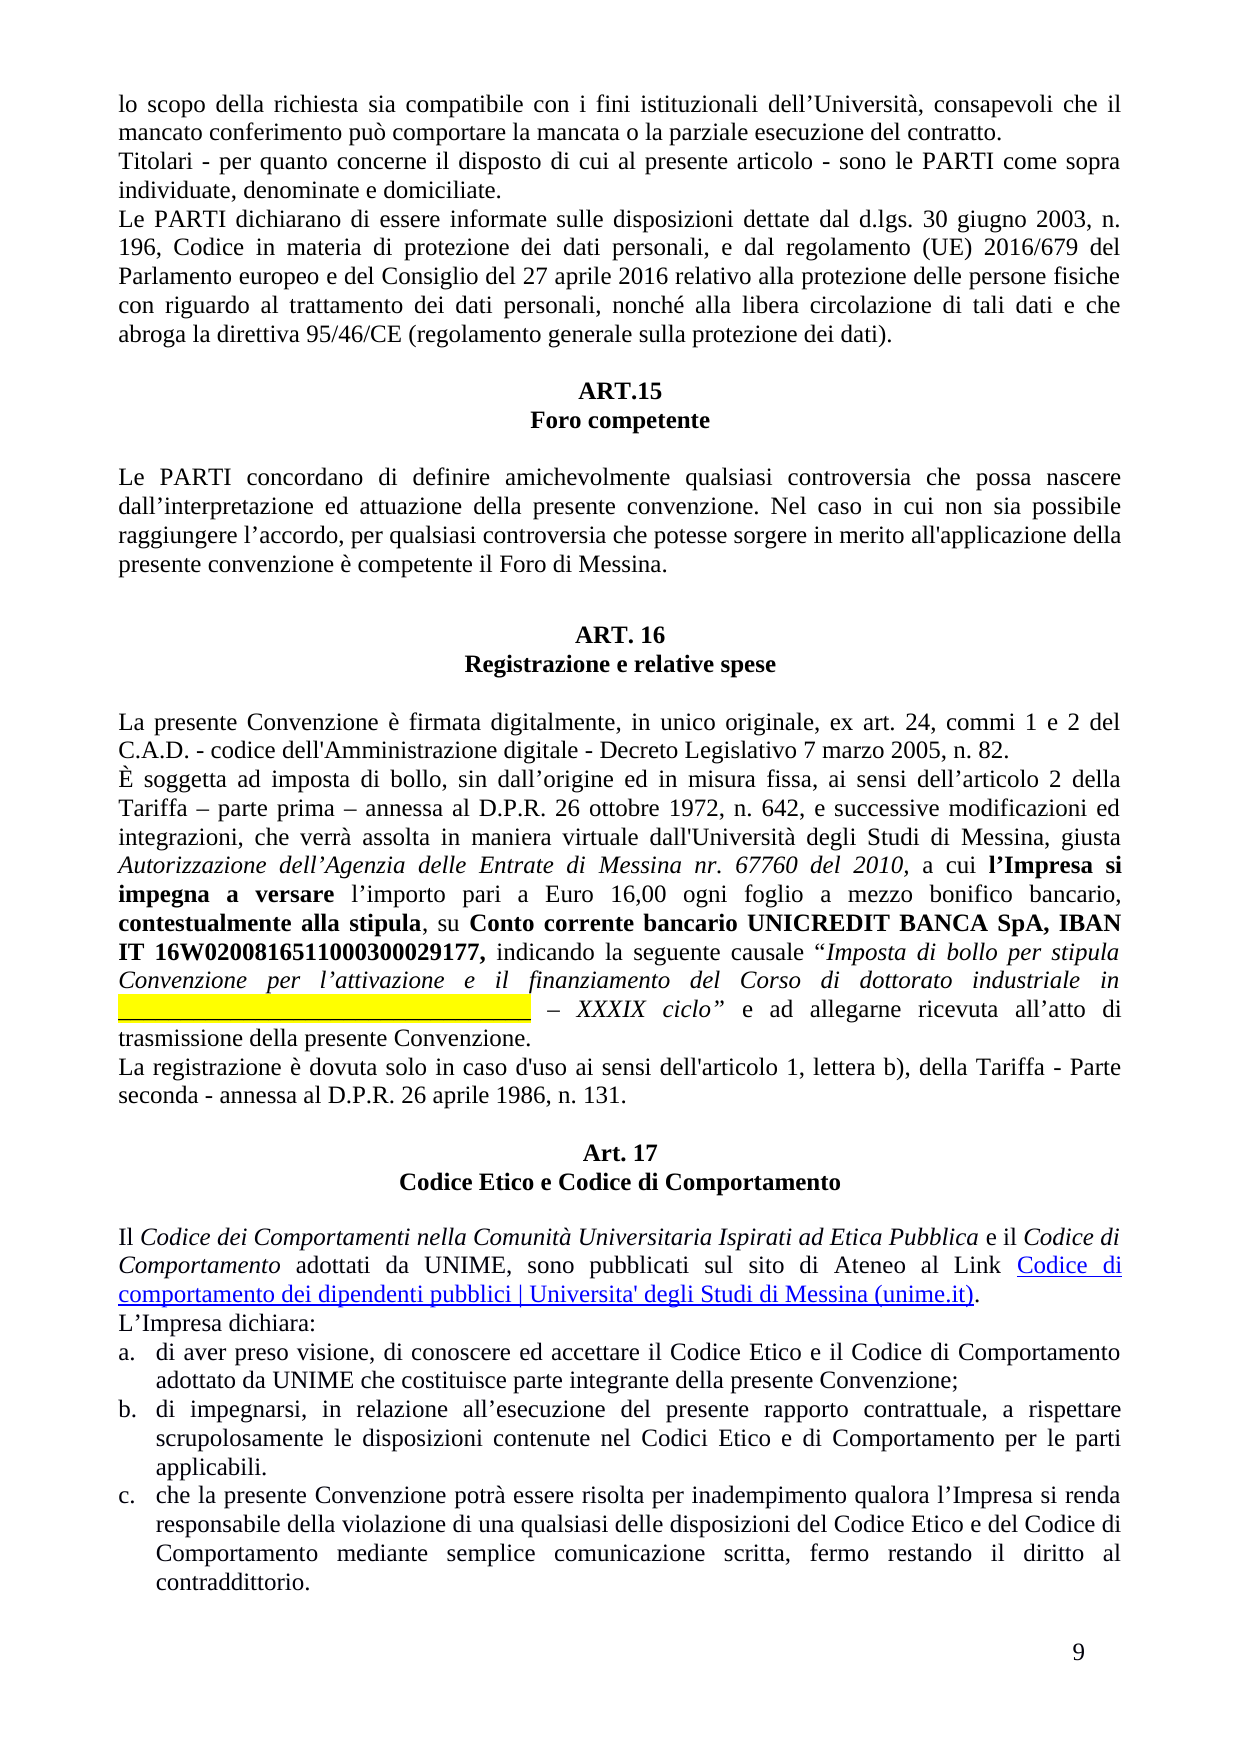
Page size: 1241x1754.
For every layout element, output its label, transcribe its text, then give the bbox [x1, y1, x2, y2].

text ART.15 [118, 376, 1122, 405]
text Codice Etico e Codice di Comportamento [118, 1167, 1122, 1196]
list che la presente Convenzione potrà essere risolta per inadempimento qualora l’Impresa si renda responsabile della violazione di una qualsiasi delle disposizioni del Codice Etico e del Codice di Comportamento mediante semplice comunicazione scritta, fermo restando il diritto al contraddittorio. [118, 1481, 1122, 1596]
text Art. 17 [118, 1138, 1122, 1167]
text La registrazione è dovuta solo in caso d'uso ai sensi dell'articolo 1, lettera b), della Tariffa - Parte seconda - annessa al D.P.R. 26 aprile 1986, n. 131. [118, 1052, 1122, 1109]
text Registrazione e relative spese [118, 649, 1122, 678]
text È soggetta ad imposta di bollo, sin dall’origine ed in misura fissa, ai sensi dell’articolo 2 della Tariffa – parte prima – annessa al D.P.R. 26 ottobre 1972, n. 642, e successive modificazioni ed integrazioni, che verrà assolta in maniera virtuale dall'Università degli Studi di Messina, giusta Autorizzazione dell’Agenzia delle Entrate di Messina nr. 67760 del 2010, a cui l’Impresa si impegna a versare l’importo pari a Euro 16,00 ogni foglio a mezzo bonifico bancario, contestualmente alla stipula, su Conto corrente bancario UNICREDIT BANCA SpA, IBAN IT 16W0200816511000300029177, indicando la seguente causale “Imposta di bollo per stipula Convenzione per l’attivazione e il finanziamento del Corso di dottorato industriale in _________________________________ – XXXIX ciclo” e ad allegarne ricevuta all’atto di trasmissione della presente Convenzione. [118, 764, 1122, 1052]
text Il Codice dei Comportamenti nella Comunità Universitaria Ispirati ad Etica Pubblica e il Codice di Comportamento adottati da UNIME, sono pubblicati sul sito di Ateneo al Link Codice di comportamento dei dipendenti pubblici | Universita' degli Studi di Messina (unime.it). [118, 1222, 1122, 1308]
text Le PARTI dichiarano di essere informate sulle disposizioni dettate dal d.lgs. 30 giugno 2003, n. 196, Codice in materia di protezione dei dati personali, e dal regolamento (UE) 2016/679 del Parlamento europeo e del Consiglio del 27 aprile 2016 relativo alla protezione delle persone fisiche con riguardo al trattamento dei dati personali, nonché alla libera circolazione di tali dati e che abroga la direttiva 95/46/CE (regolamento generale sulla protezione dei dati). [118, 204, 1122, 347]
text Titolari - per quanto concerne il disposto di cui al presente articolo - sono le PARTI come sopra individuate, denominate e domiciliate. [118, 146, 1122, 204]
text L’Impresa dichiara: [118, 1308, 1122, 1337]
list di impegnarsi, in relazione all’esecuzione del presente rapporto contrattuale, a rispettare scrupolosamente le disposizioni contenute nel Codici Etico e di Comportamento per le parti applicabili. [118, 1394, 1122, 1481]
text Foro competente [118, 405, 1122, 434]
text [118, 89, 1122, 146]
text La presente Convenzione è firmata digitalmente, in unico originale, ex art. 24, commi 1 e 2 del C.A.D. - codice dell'Amministrazione digitale - Decreto Legislativo 7 marzo 2005, n. 82. [118, 707, 1122, 764]
text Le PARTI concordano di definire amichevolmente qualsiasi controversia che possa nascere dall’interpretazione ed attuazione della presente convenzione. Nel caso in cui non sia possibile raggiungere l’accordo, per qualsiasi controversia che potesse sorgere in merito all'applicazione della presente convenzione è competente il Foro di Messina. [118, 462, 1122, 577]
text ART. 16 [118, 621, 1122, 649]
list di aver preso visione, di conoscere ed accettare il Codice Etico e il Codice di Comportamento adottato da UNIME che costituisce parte integrante della presente Convenzione; [118, 1337, 1122, 1394]
